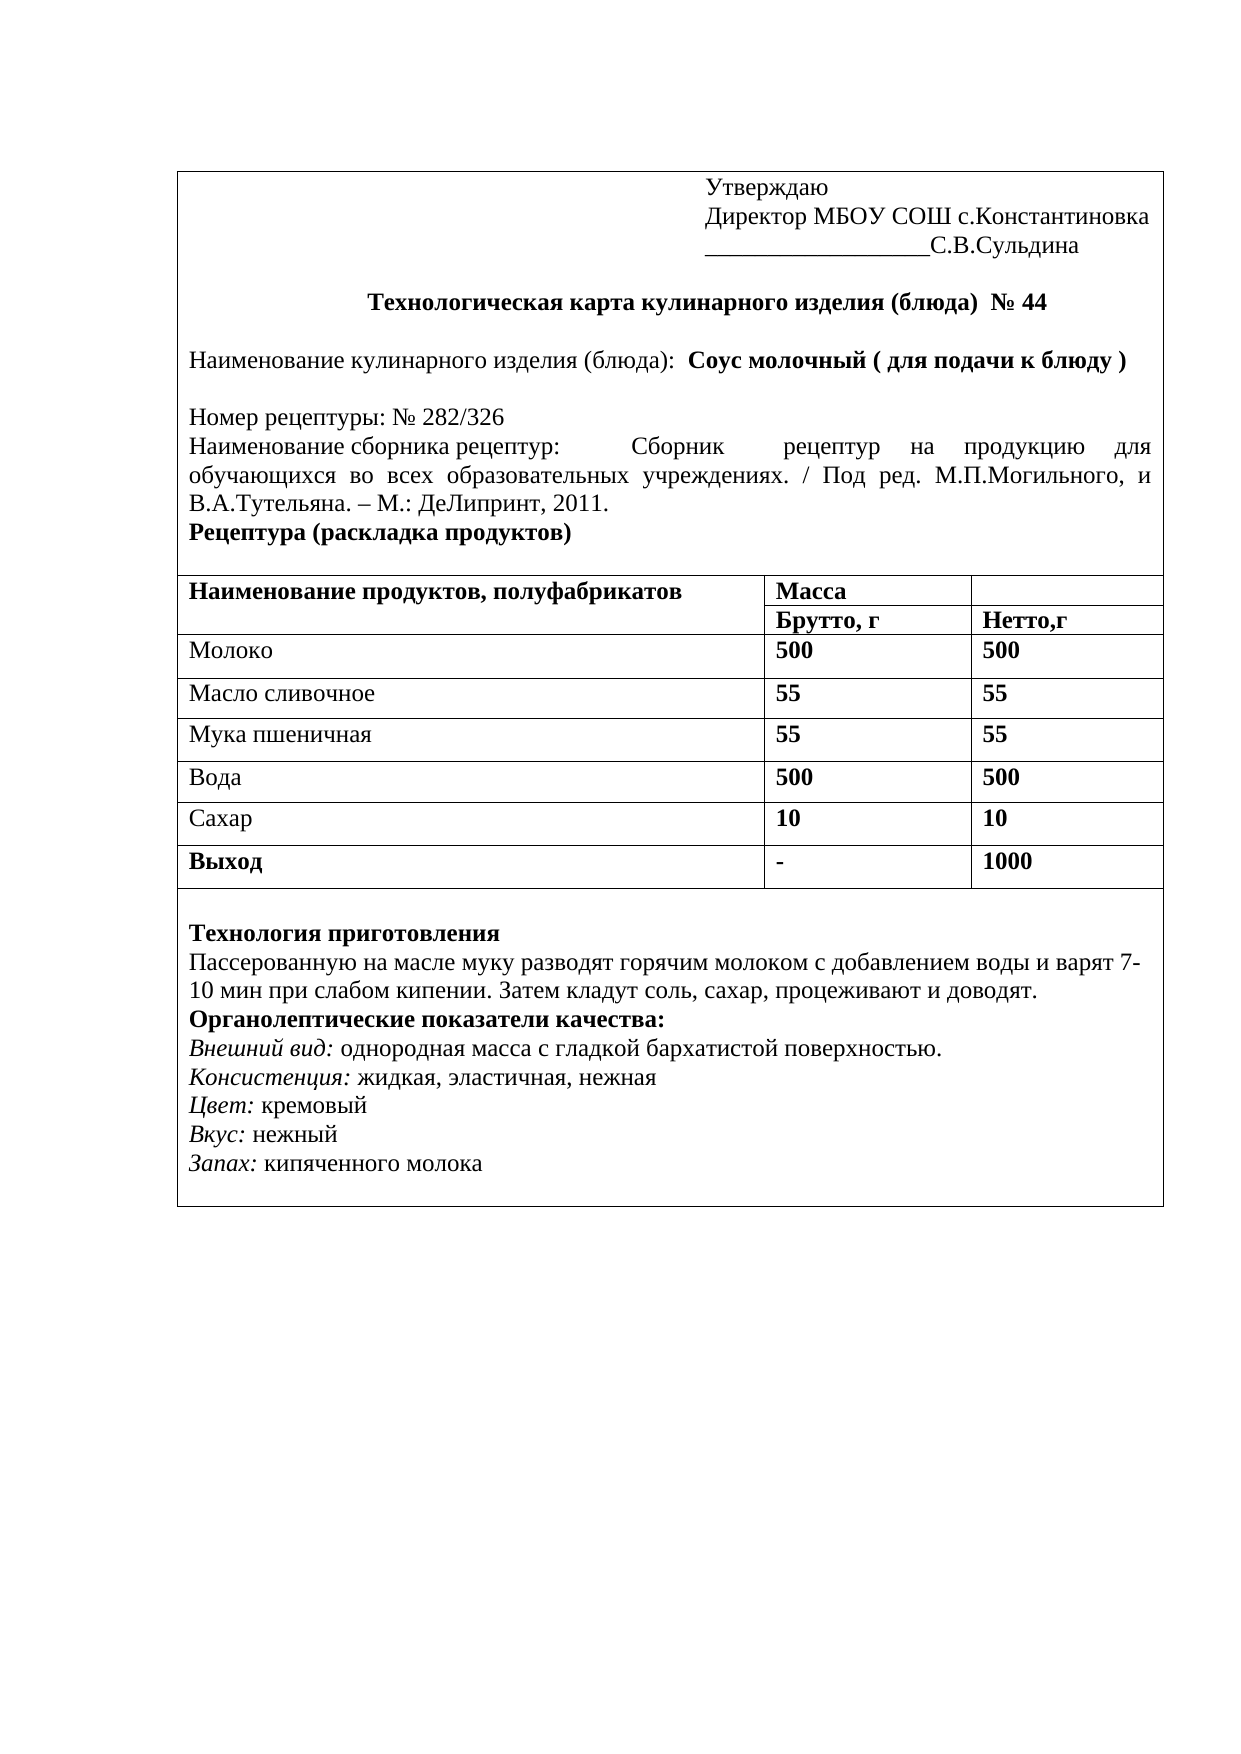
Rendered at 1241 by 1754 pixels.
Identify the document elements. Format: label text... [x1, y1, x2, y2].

table_cell Выход [178, 846, 764, 888]
table_cell 500 [765, 762, 971, 802]
table_cell Наименование продуктов, полуфабрикатов [178, 576, 764, 634]
table_cell 500 [972, 762, 1163, 802]
table_cell 500 [972, 635, 1163, 677]
table_cell - [765, 846, 971, 888]
table_cell Вода [178, 762, 764, 802]
table_cell 500 [765, 635, 971, 677]
table_cell 55 [972, 679, 1163, 718]
table_cell Нетто,г [972, 606, 1163, 634]
table_cell Сахар [178, 803, 764, 845]
table_cell 55 [765, 719, 971, 761]
table_cell Масса [765, 576, 971, 604]
table_cell Мука пшеничная [178, 719, 764, 761]
table_cell 55 [765, 679, 971, 718]
table_cell 55 [972, 719, 1163, 761]
table_cell 1000 [972, 846, 1163, 888]
table_cell Молоко [178, 635, 764, 677]
table_cell Технология приготовления Пассерованную на масле муку разводят горячим молоком с добавлением воды и варят 7-10 мин при слабом кипении. Затем кладут соль, сахар, процеживают и доводят. Органолептические показатели качества: Внешний вид: однородная масса с гладкой бархатистой поверхностью. Консистенция: жидкая, эластичная, нежная Цвет: кремовый Вкус: нежный Запах: кипяченного молока [178, 889, 1163, 1206]
table_cell 10 [765, 803, 971, 845]
table_cell Брутто, г [765, 606, 971, 634]
table_cell Масло сливочное [178, 679, 764, 718]
table_cell 10 [972, 803, 1163, 845]
table_cell [972, 576, 1163, 604]
table_header Утверждаю Директор МБОУ СОШ с.Константиновка __________________С.В.Сульдина Технологическая карта кулинарного изделия (блюда) № 44 Наименование кулинарного изделия (блюда): Соус молочный ( для подачи к блюду ) Номер рецептуры: № 282/326 Наименование сборника рецептур: Сборник рецептур на продукцию для обучающихся во всех образовательных учреждениях. / Под ред. М.П.Могильного, и В.А.Тутельяна. – М.: ДеЛипринт, 2011. Рецептура (раскладка продуктов) [178, 172, 1163, 575]
